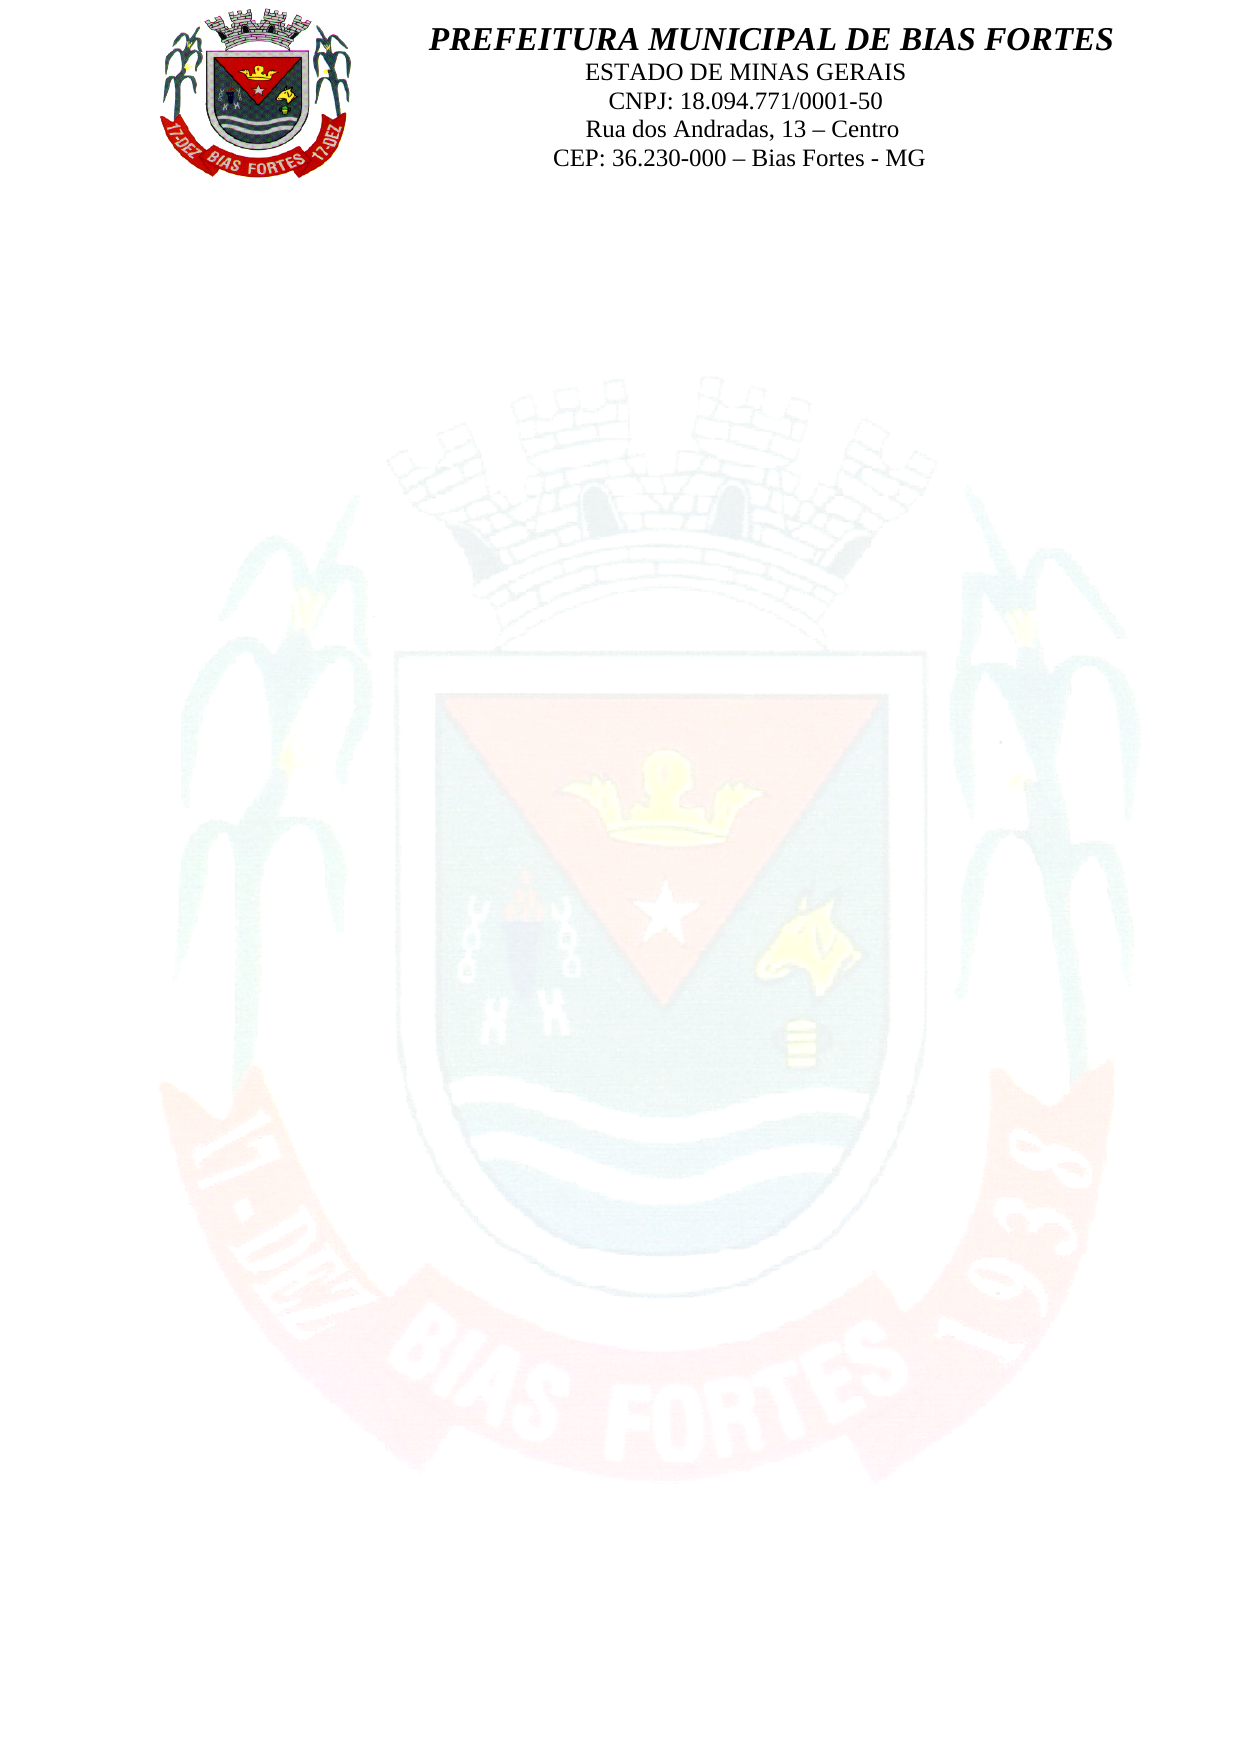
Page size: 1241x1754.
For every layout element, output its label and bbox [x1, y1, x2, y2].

picture [143, 0, 369, 189]
